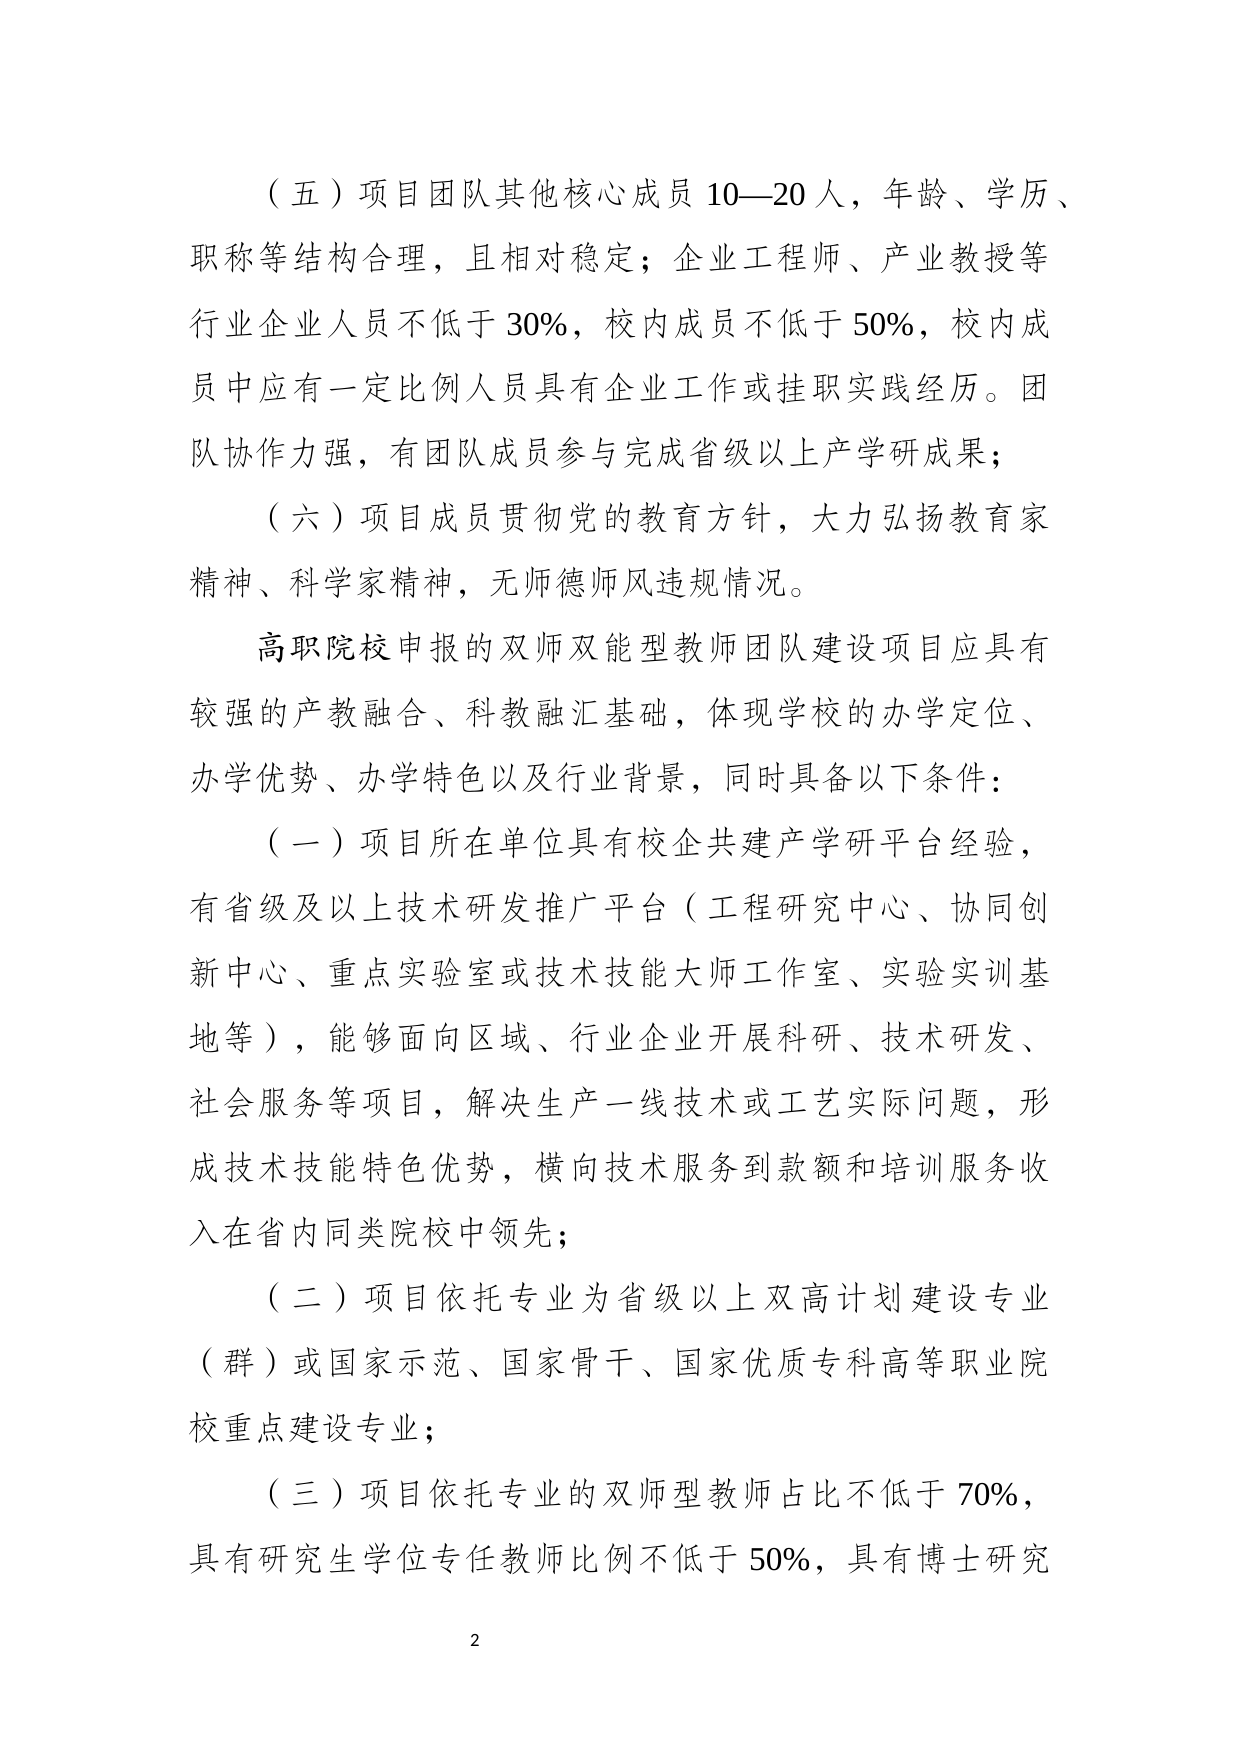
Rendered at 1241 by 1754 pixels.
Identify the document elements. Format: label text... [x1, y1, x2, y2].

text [187, 1462, 1053, 1592]
text （一）项目所在单位具有校企共建产学研平台经验，有省级及以上技术研发推广平台（工程研究中心、协同创新中心、重点实验室或技术技能大师工作室、实验实训基地等），能够面向区域、行业企业开展科研、技术研发、社会服务等项目，解决生产一线技术或工艺实际问题，形成技术技能特色优势，横向技术服务到款额和培训服务收入在省内同类院校中领先； [187, 812, 1053, 1267]
text （六）项目成员贯彻党的教育方针，大力弘扬教育家精神、科学家精神，无师德师风违规情况。 [187, 487, 1053, 617]
text （五）项目团队其他核心成员10—20人，年龄、学历、职称等结构合理，且相对稳定；企业工程师、产业教授等行业企业人员不低于30%，校内成员不低于50%，校内成员中应有一定比例人员具有企业工作或挂职实践经历。团队协作力强，有团队成员参与完成省级以上产学研成果； [187, 162, 1053, 487]
text 高职院校申报的“双师双能”型教师团队建设项目应具有较强的产教融合、科教融汇基础，体现学校的办学定位、办学优势、办学特色以及行业背景，同时具备以下条件： [187, 617, 1053, 812]
text （二）项目依托专业为省级以上“双高计划”建设专业（群）或国家示范、国家骨干、国家优质专科高等职业院校重点建设专业； [187, 1267, 1053, 1462]
